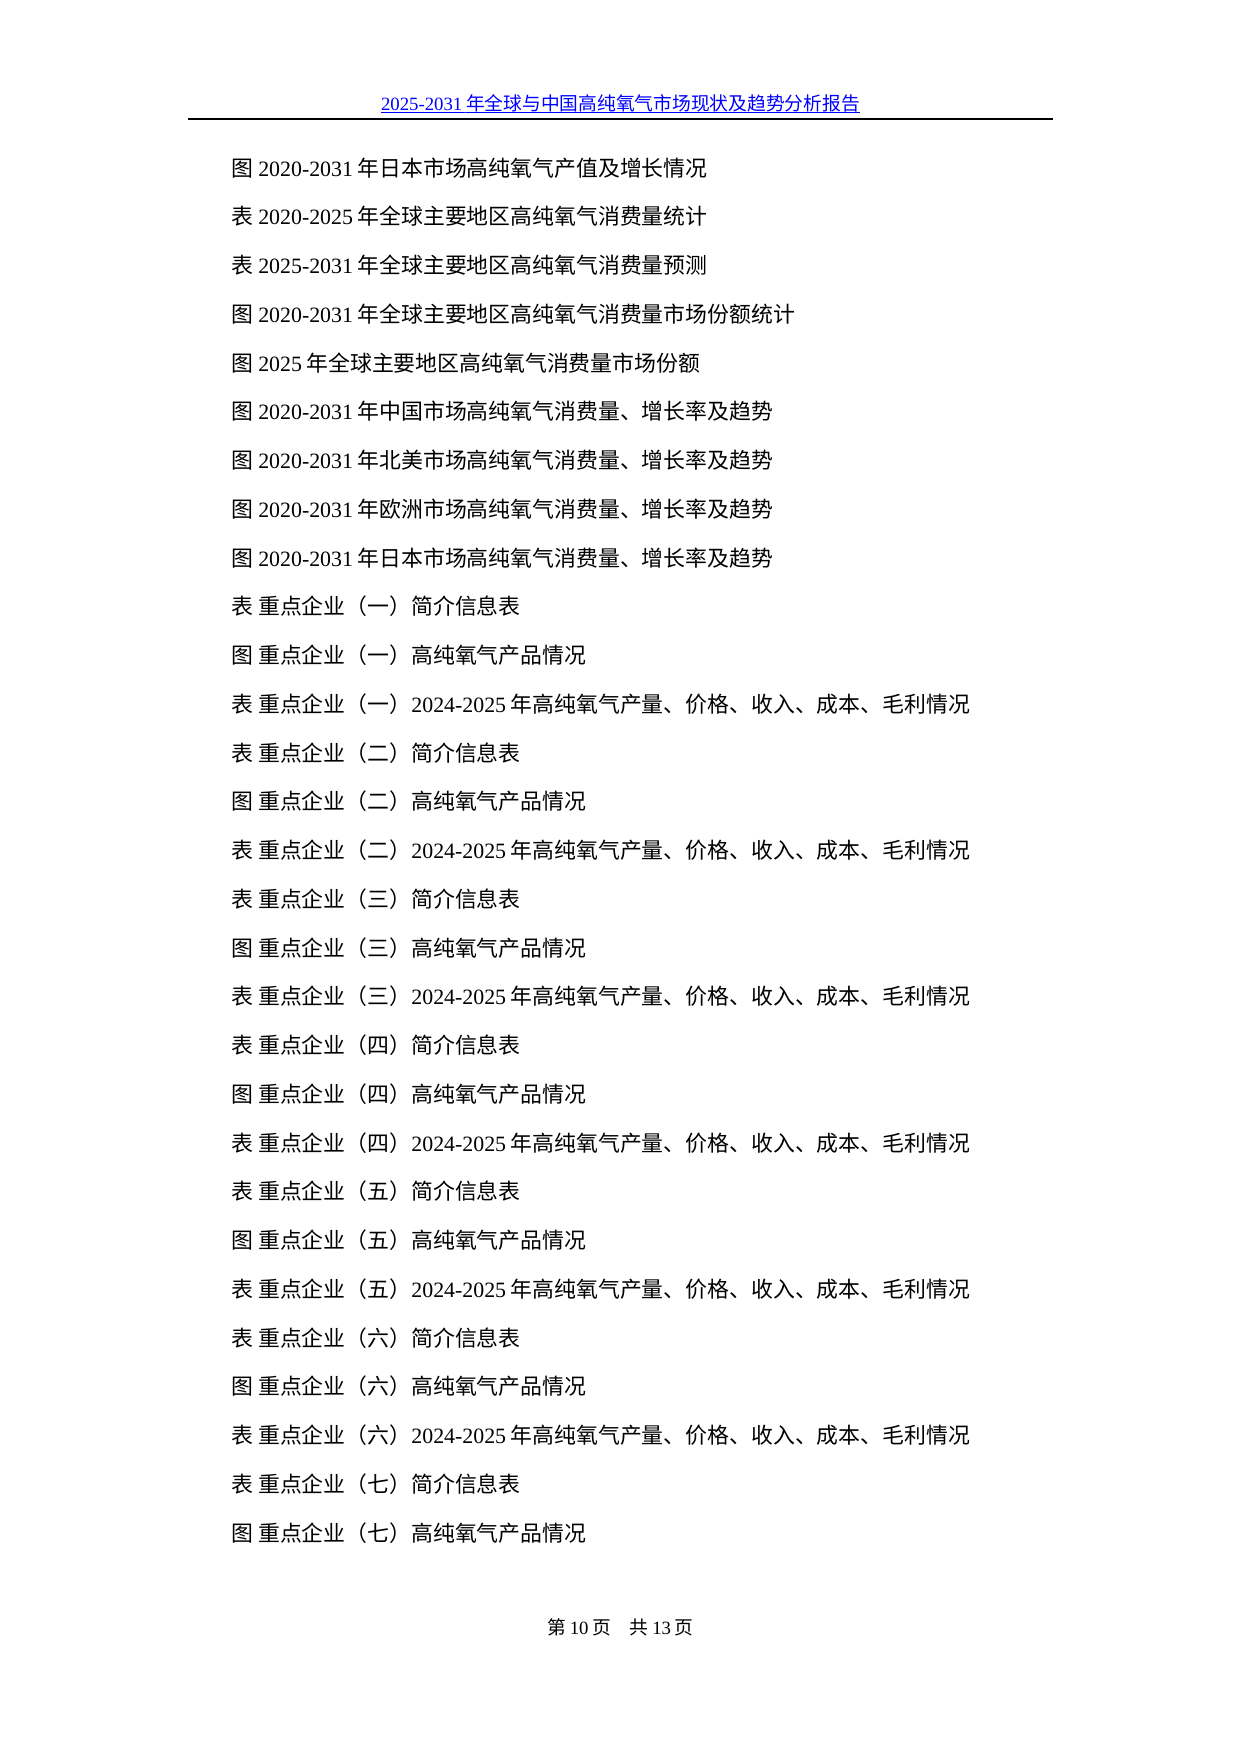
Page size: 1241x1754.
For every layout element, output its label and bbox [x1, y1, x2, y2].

text [187, 150, 1053, 1548]
